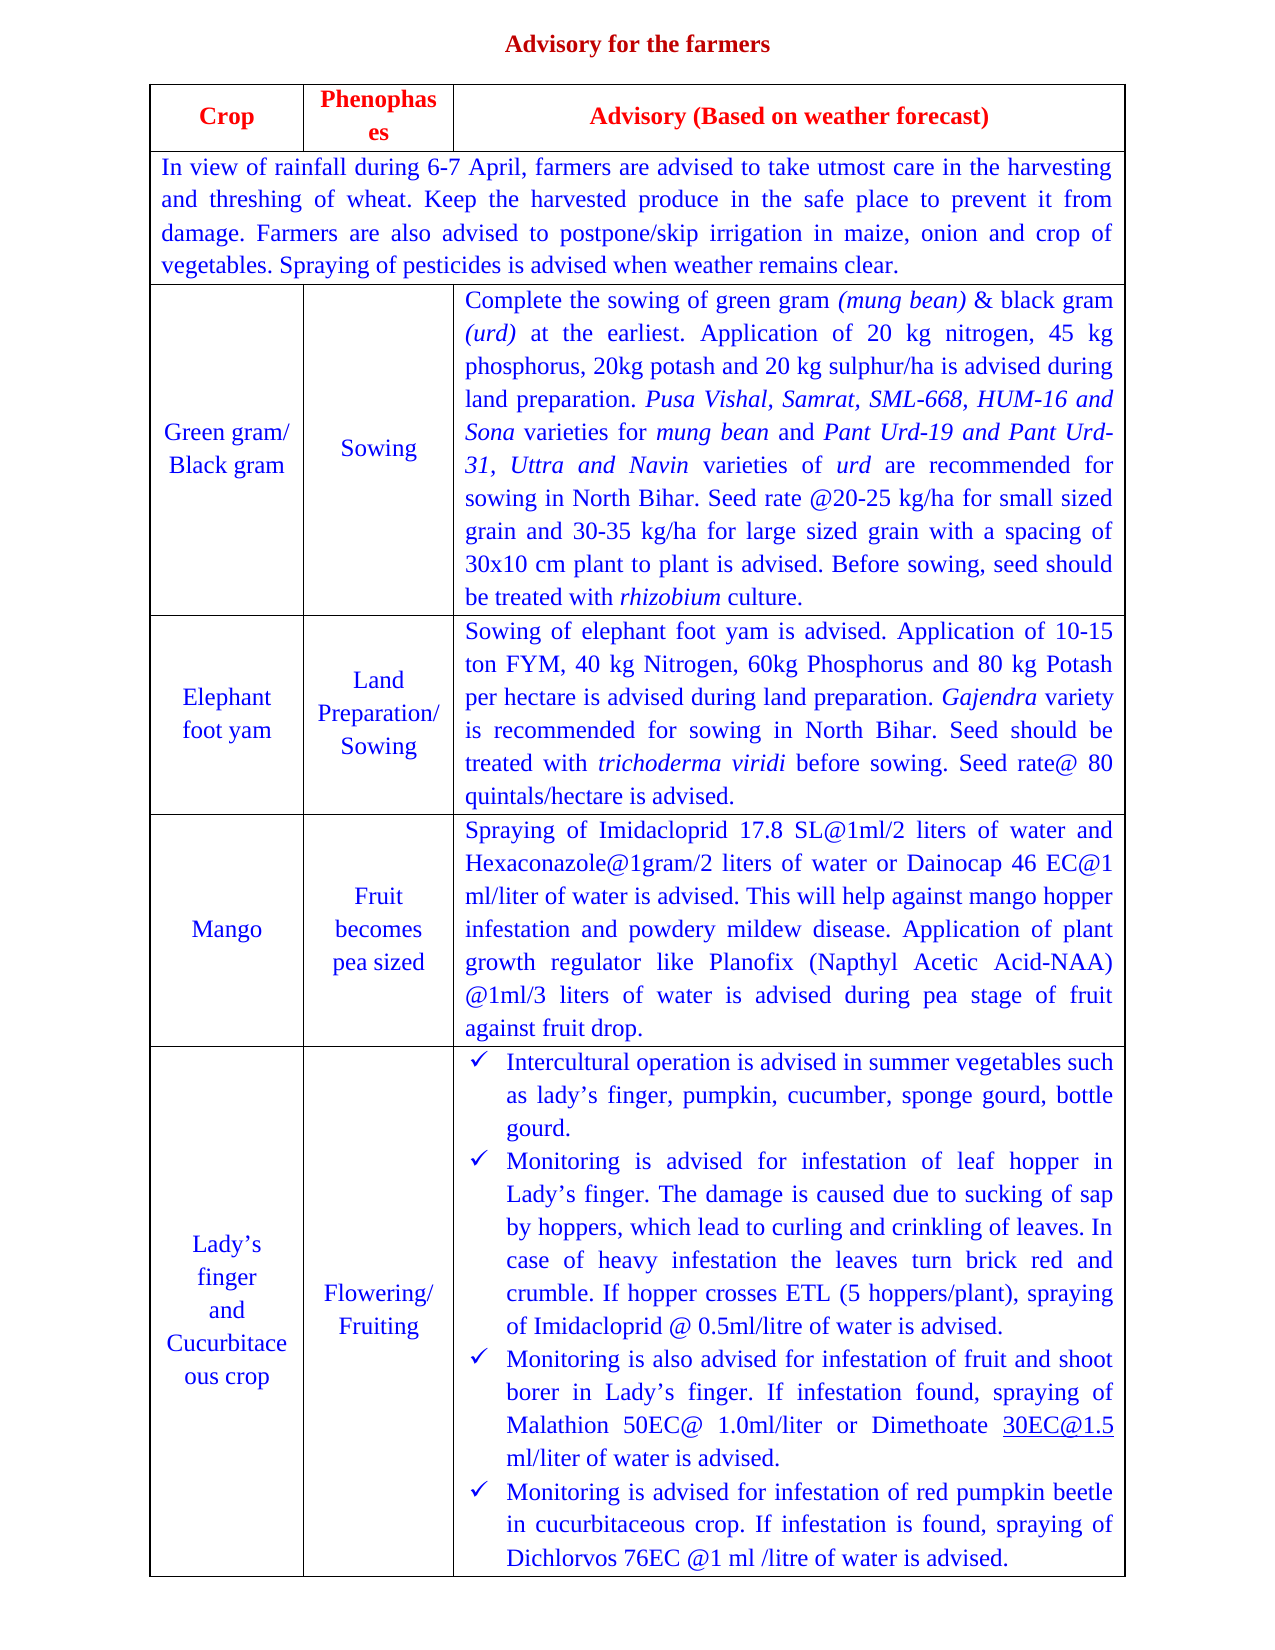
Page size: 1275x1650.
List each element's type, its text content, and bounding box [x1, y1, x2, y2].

table_cell Mango [151, 815, 303, 1046]
table_cell Lady’s finger and Cucurbitaceous crop [151, 1047, 303, 1576]
table_cell In view of rainfall during 6-7 April, farmers are advised to take utmost care in the harvesting and threshing of wheat. Keep the harvested produce in the safe place to prevent it from damage. Farmers are also advised to postpone/skip irrigation in maize, onion and crop of vegetables. Spraying of pesticides is advised when weather remains clear. [151, 152, 1124, 284]
table_header Crop [151, 85, 303, 151]
table_cell Sowing [304, 285, 453, 615]
table_cell Flowering/ Fruiting [304, 1047, 453, 1576]
table_cell Elephant foot yam [151, 616, 303, 814]
text Advisory for the farmers [150, 29, 1125, 58]
table_cell Land Preparation/ Sowing [304, 616, 453, 814]
table_cell Sowing of elephant foot yam is advised. Application of 10-15 ton FYM, 40 kg Nitrogen, 60kg Phosphorus and 80 kg Potash per hectare is advised during land preparation. Gajendra variety is recommended for sowing in North Bihar. Seed should be treated with trichoderma viridi before sowing. Seed rate@ 80 quintals/hectare is advised. [454, 616, 1124, 814]
table_header Advisory (Based on weather forecast) [454, 85, 1124, 151]
table_cell Green gram/ Black gram [151, 285, 303, 615]
table_cell Intercultural operation is advised in summer vegetables such as lady’s finger, pumpkin, cucumber, sponge gourd, bottle gourd. Monitoring is advised for infestation of leaf hopper in Lady’s finger. The damage is caused due to sucking of sap by hoppers, which lead to curling and crinkling of leaves. In case of heavy infestation the leaves turn brick red and crumble. If hopper crosses ETL (5 hoppers/plant), spraying of Imidacloprid @ 0.5ml/litre of water is advised. Monitoring is also advised for infestation of fruit and shoot borer in Lady’s finger. If infestation found, spraying of Malathion 50EC@ 1.0ml/liter or Dimethoate 30EC@1.5 ml/liter of water is advised. Monitoring is advised for infestation of red pumpkin beetle in cucurbitaceous crop. If infestation is found, spraying of Dichlorvos 76EC @1 ml /litre of water is advised. [454, 1047, 1124, 1576]
table_cell Spraying of Imidacloprid 17.8 SL@1ml/2 liters of water and Hexaconazole@1gram/2 liters of water or Dainocap 46 EC@1 ml/liter of water is advised. This will help against mango hopper infestation and powdery mildew disease. Application of plant growth regulator like Planofix (Napthyl Acetic Acid-NAA) @1ml/3 liters of water is advised during pea stage of fruit against fruit drop. [454, 815, 1124, 1046]
table_header Phenophases [304, 85, 453, 151]
table_cell Complete the sowing of green gram (mung bean) & black gram (urd) at the earliest. Application of 20 kg nitrogen, 45 kg phosphorus, 20kg potash and 20 kg sulphur/ha is advised during land preparation. Pusa Vishal, Samrat, SML-668, HUM-16 and Sona varieties for mung bean and Pant Urd-19 and Pant Urd-31, Uttra and Navin varieties of urd are recommended for sowing in North Bihar. Seed rate @20-25 kg/ha for small sized grain and 30-35 kg/ha for large sized grain with a spacing of 30x10 cm plant to plant is advised. Before sowing, seed should be treated with rhizobium culture. [454, 285, 1124, 615]
table_cell Fruit becomes pea sized [304, 815, 453, 1046]
